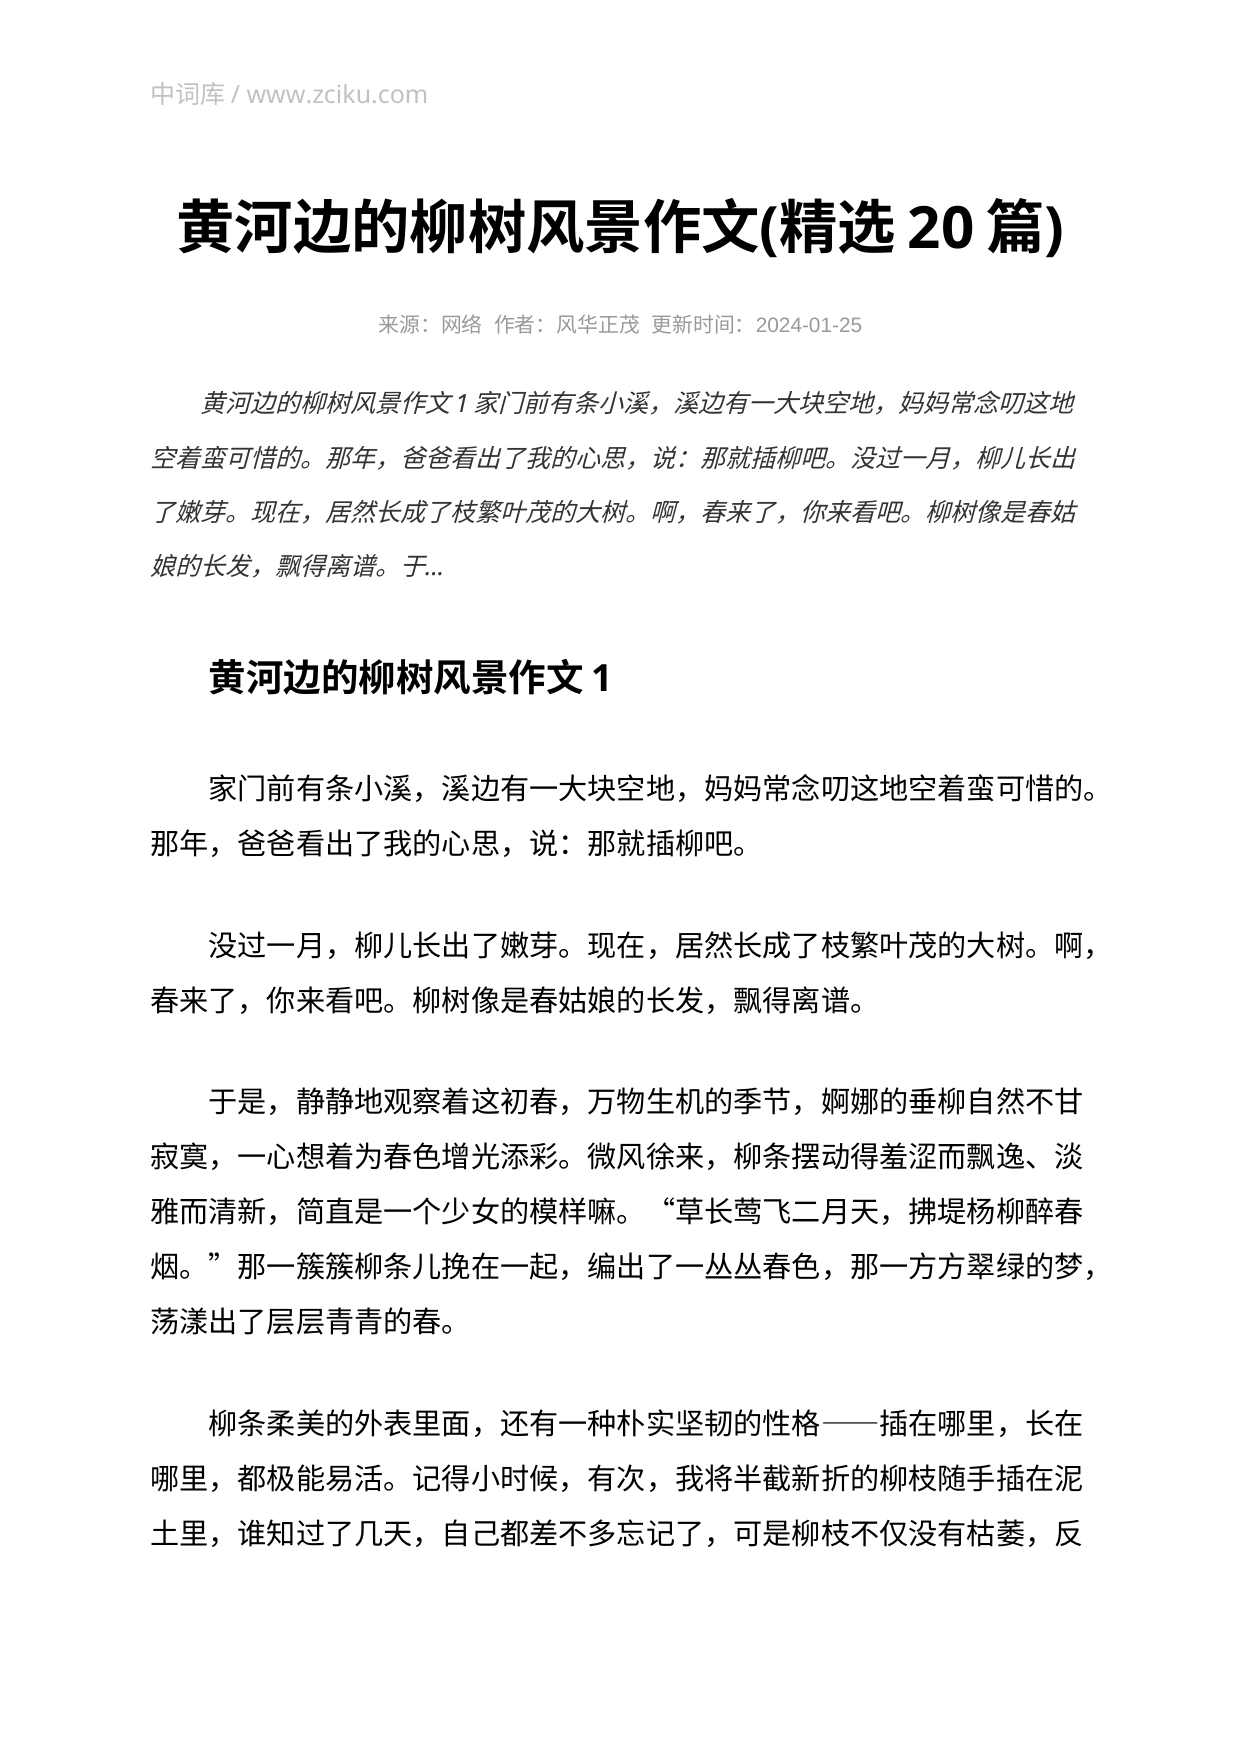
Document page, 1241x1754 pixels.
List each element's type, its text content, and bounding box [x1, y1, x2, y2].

text 于是，静静地观察着这初春，万物生机的季节，婀娜的垂柳自然不甘寂寞，一心想着为春色增光添彩。微风徐来，柳条摆动得羞涩而飘逸、淡雅而清新，简直是一个少女的模样嘛。“草长莺飞二月天，拂堤杨柳醉春烟。”那一簇簇柳条儿挽在一起，编出了一丛丛春色，那一方方翠绿的梦，荡漾出了层层青青的春。 [150, 1079, 1090, 1341]
text 没过一月，柳儿长出了嫩芽。现在，居然长成了枝繁叶茂的大树。啊，春来了，你来看吧。柳树像是春姑娘的长发，飘得离谱。 [150, 922, 1090, 1019]
text 家门前有条小溪，溪边有一大块空地，妈妈常念叨这地空着蛮可惜的。那年，爸爸看出了我的心思，说：那就插柳吧。 [150, 766, 1090, 863]
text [150, 1400, 1090, 1552]
text 黄河边的柳树风景作文1家门前有条小溪，溪边有一大块空地，妈妈常念叨这地空着蛮可惜的。那年，爸爸看出了我的心思，说：那就插柳吧。没过一月，柳儿长出了嫩芽。现在，居然长成了枝繁叶茂的大树。啊，春来了，你来看吧。柳树像是春姑娘的长发，飘得离谱。于... [150, 384, 1090, 583]
text 黄河边的柳树风景作文1 [150, 648, 1090, 703]
subtitle 黄河边的柳树风景作文(精选20篇) [150, 181, 1090, 266]
text 来源：网络 作者：风华正茂 更新时间：2024-01-25 [150, 313, 1090, 337]
